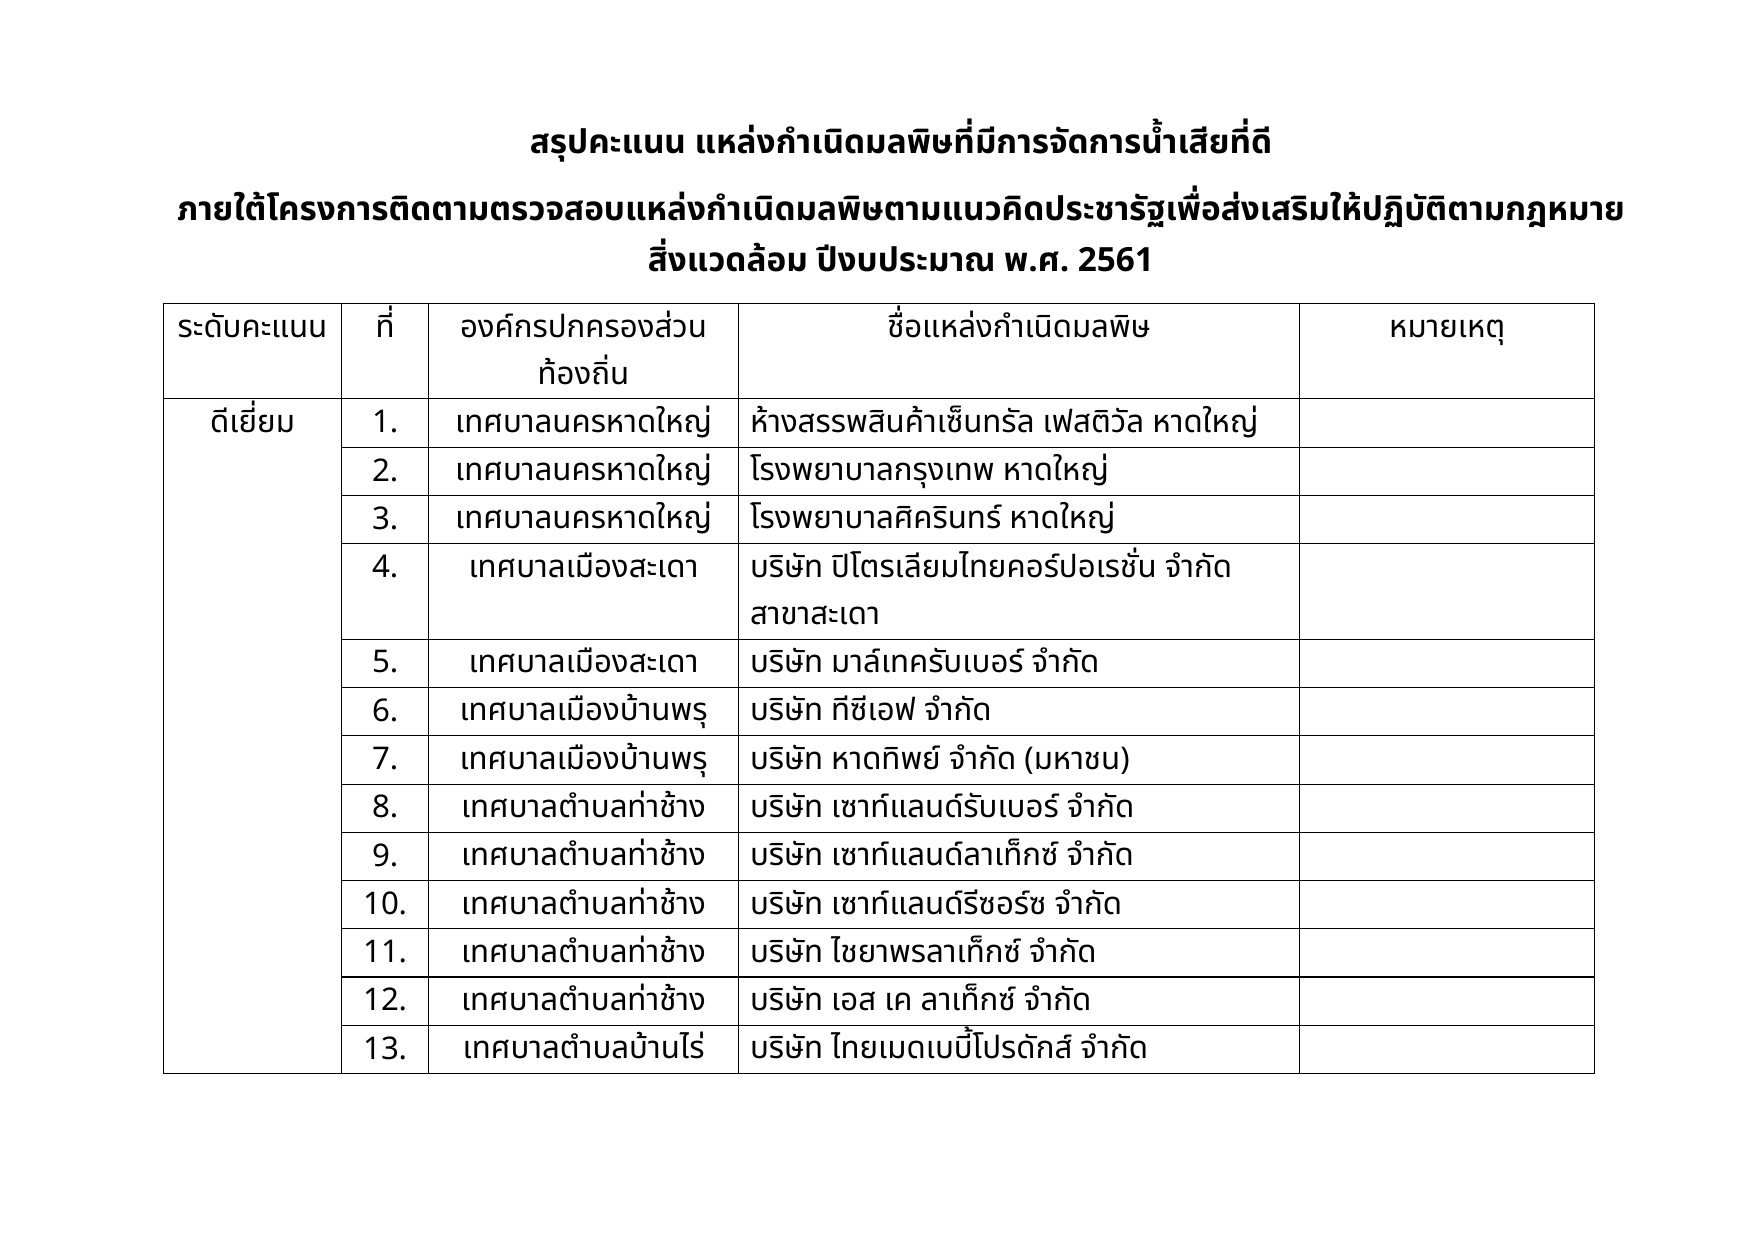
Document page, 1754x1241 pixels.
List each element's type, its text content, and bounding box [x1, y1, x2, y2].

table_cell [1300, 785, 1594, 832]
table_header ชื่อแหล่งกำเนิดมลพิษ [739, 304, 1299, 398]
table_header องค์กรปกครองส่วนท้องถิ่น [429, 304, 738, 398]
table_cell เทศบาลนครหาดใหญ่ [429, 496, 738, 543]
table_cell [1300, 1026, 1594, 1073]
table_cell [1300, 881, 1594, 928]
table_cell บริษัท เซาท์แลนด์รับเบอร์ จำกัด [739, 785, 1299, 832]
table_cell เทศบาลตำบลท่าช้าง [429, 785, 738, 832]
table_cell [1300, 833, 1594, 880]
table_cell บริษัท เซาท์แลนด์ลาเท็กซ์ จำกัด [739, 833, 1299, 880]
table_cell [1300, 640, 1594, 687]
table_cell เทศบาลเมืองบ้านพรุ [429, 736, 738, 783]
table_cell บริษัท เอส เค ลาเท็กซ์ จำกัด [739, 978, 1299, 1024]
text สรุปคะแนน แหล่งกำเนิดมลพิษที่มีการจัดการน้ำเสียที่ดี [162, 118, 1639, 168]
table_cell เทศบาลนครหาดใหญ่ [429, 448, 738, 495]
table_cell 13. [342, 1026, 428, 1073]
table_cell บริษัท ทีซีเอฟ จำกัด [739, 688, 1299, 735]
table_cell โรงพยาบาลกรุงเทพ หาดใหญ่ [739, 448, 1299, 495]
text ภายใต้โครงการติดตามตรวจสอบแหล่งกำเนิดมลพิษตามแนวคิดประชารัฐเพื่อส่งเสริมให้ปฏิบัติตามกฎหมายสิ่งแวดล้อม ปีงบประมาณ พ.ศ. 2561 [162, 185, 1639, 286]
table_cell [1300, 399, 1594, 447]
table_header ที่ [342, 304, 428, 398]
table_cell เทศบาลเมืองสะเดา [429, 544, 738, 638]
table_cell 1. [342, 399, 428, 447]
table_cell [1300, 544, 1594, 638]
table_cell 12. [342, 978, 428, 1024]
table_cell 9. [342, 833, 428, 880]
table_cell บริษัท เซาท์แลนด์รีซอร์ซ จำกัด [739, 881, 1299, 928]
table_cell บริษัท ไชยาพรลาเท็กซ์ จำกัด [739, 929, 1299, 976]
table_cell 2. [342, 448, 428, 495]
table_cell [1300, 448, 1594, 495]
table_cell 8. [342, 785, 428, 832]
table_cell เทศบาลตำบลท่าช้าง [429, 978, 738, 1024]
table_cell เทศบาลตำบลท่าช้าง [429, 833, 738, 880]
table_cell [1300, 496, 1594, 543]
table_cell บริษัท ไทยเมดเบบี้โปรดักส์ จำกัด [739, 1026, 1299, 1073]
table_cell 5. [342, 640, 428, 687]
table_cell 3. [342, 496, 428, 543]
table_cell บริษัท มาล์เทครับเบอร์ จำกัด [739, 640, 1299, 687]
table_header หมายเหตุ [1300, 304, 1594, 398]
table_cell [1300, 736, 1594, 783]
table_cell [1300, 929, 1594, 976]
table_cell [1300, 688, 1594, 735]
table_cell บริษัท ปิโตรเลียมไทยคอร์ปอเรชั่น จำกัด สาขาสะเดา [739, 544, 1299, 638]
table_header ระดับคะแนน [164, 304, 341, 398]
table_cell ดีเยี่ยม [164, 399, 341, 1073]
table_cell เทศบาลตำบลบ้านไร่ [429, 1026, 738, 1073]
table_cell เทศบาลนครหาดใหญ่ [429, 399, 738, 447]
table_cell เทศบาลเมืองสะเดา [429, 640, 738, 687]
table_cell ห้างสรรพสินค้าเซ็นทรัล เฟสติวัล หาดใหญ่ [739, 399, 1299, 447]
table_cell โรงพยาบาลศิครินทร์ หาดใหญ่ [739, 496, 1299, 543]
table_cell เทศบาลเมืองบ้านพรุ [429, 688, 738, 735]
table_cell 7. [342, 736, 428, 783]
table_cell เทศบาลตำบลท่าช้าง [429, 881, 738, 928]
table_cell 4. [342, 544, 428, 638]
table_cell 6. [342, 688, 428, 735]
table_cell 11. [342, 929, 428, 976]
table_cell 10. [342, 881, 428, 928]
table_cell เทศบาลตำบลท่าช้าง [429, 929, 738, 976]
table_cell [1300, 978, 1594, 1024]
table_cell บริษัท หาดทิพย์ จำกัด (มหาชน) [739, 736, 1299, 783]
